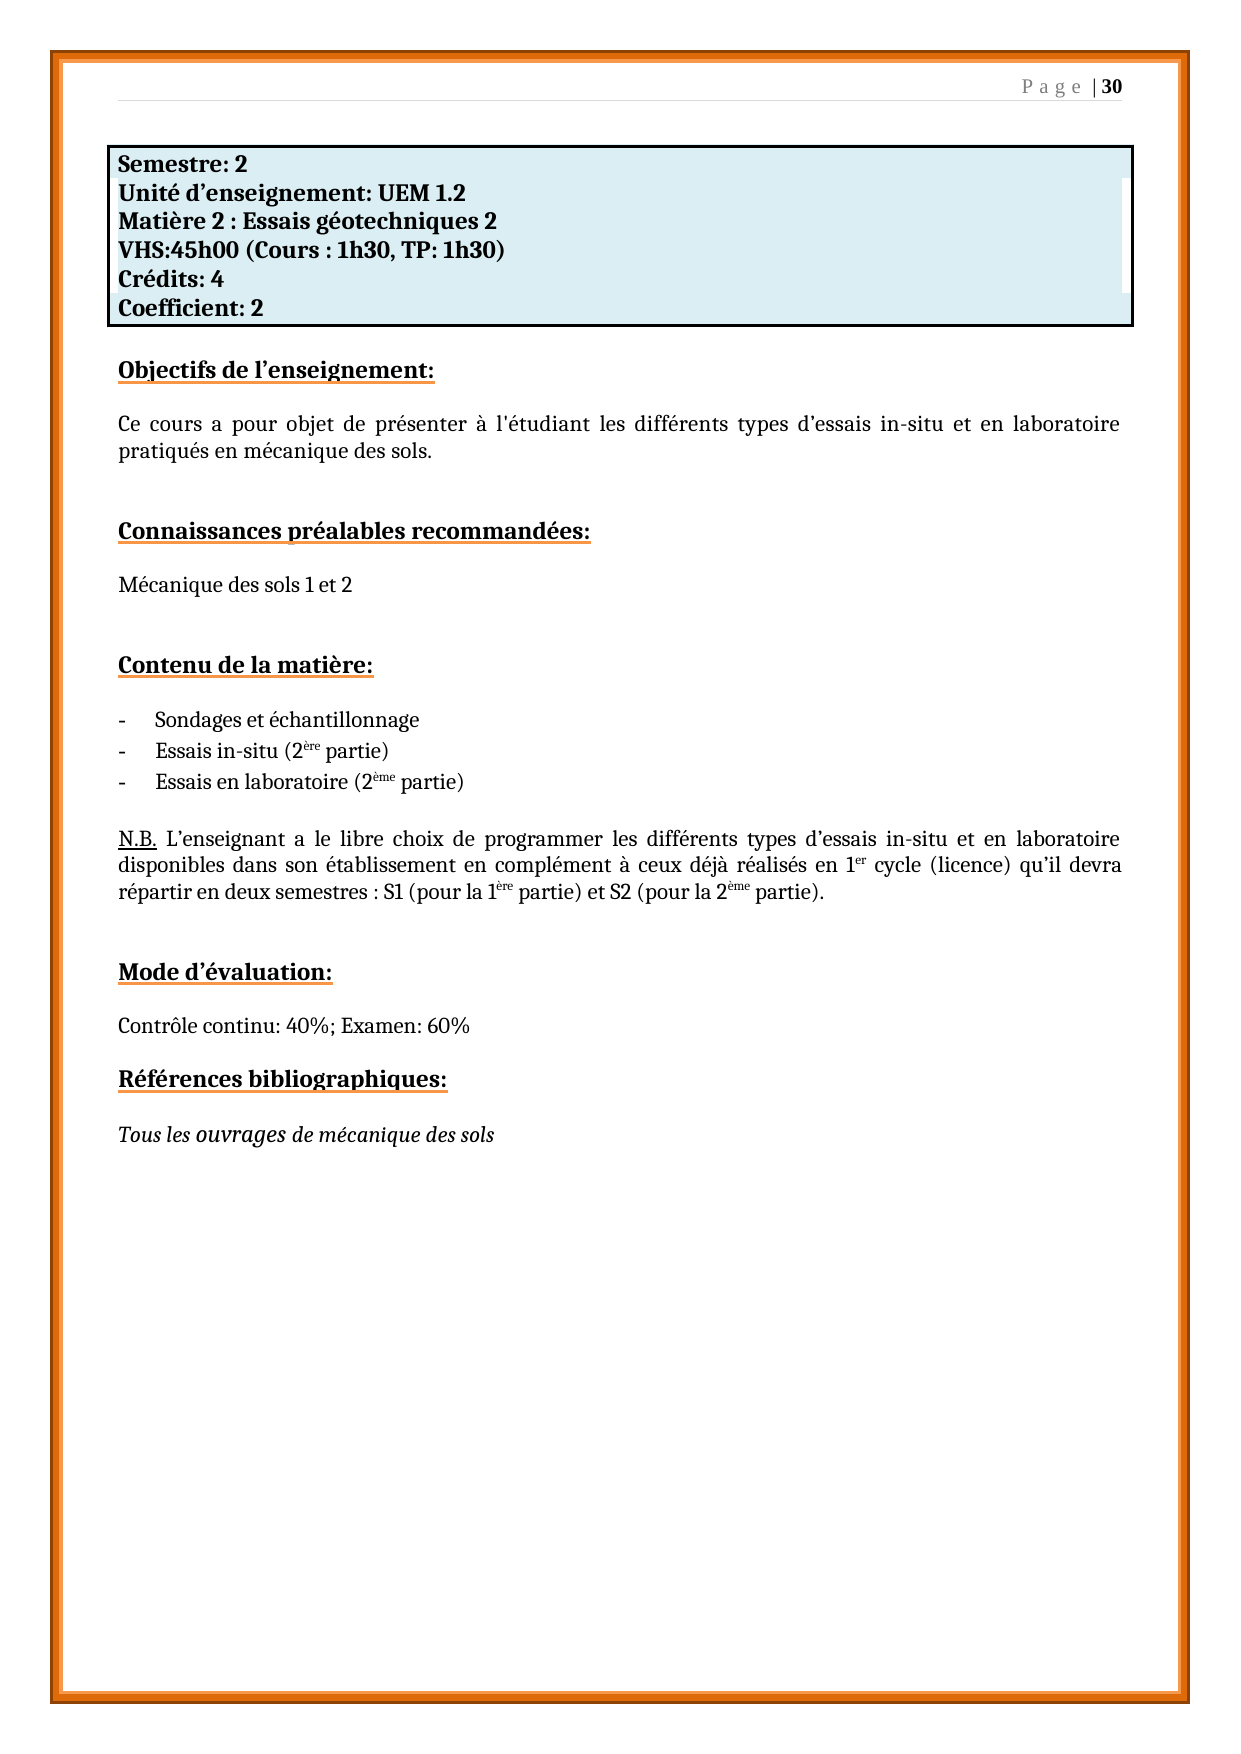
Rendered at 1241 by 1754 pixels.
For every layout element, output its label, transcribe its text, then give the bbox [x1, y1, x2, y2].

text Ce cours a pour objet de présenter à l'étudiant les différents types d’essais in-situ et en laboratoire pratiqués en mécanique des sols. [118, 411, 1122, 464]
text Objectifs de l’enseignement: [118, 356, 1122, 385]
text Unité d’enseignement: UEM 1.2 [118, 178, 1122, 207]
text Mode d’évaluation: [118, 957, 1122, 986]
list Essais en laboratoire (2ème partie) [118, 768, 1122, 795]
text N.B. L’enseignant a le libre choix de programmer les différents types d’essais in-situ et en laboratoire disponibles dans son établissement en complément à ceux déjà réalisés en 1er cycle (licence) qu’il devra répartir en deux semestres : S1 (pour la 1ère partie) et S2 (pour la 2ème partie). [118, 826, 1122, 905]
text Contenu de la matière: [118, 651, 1122, 679]
text Matière 2 : Essais géotechniques 2 [118, 207, 1122, 236]
list Sondages et échantillonnage [118, 706, 1122, 733]
text Crédits: 4 [118, 265, 1122, 288]
text Contrôle continu: 40%; Examen: 60% [118, 1013, 1122, 1039]
text Mécanique des sols 1 et 2 [118, 572, 1122, 598]
text Références bibliographiques: [118, 1065, 1122, 1094]
text Coefficient: 2 [110, 288, 1131, 324]
text VHS:45h00 (Cours : 1h30, TP: 1h30) [118, 236, 1122, 265]
list Essais in-situ (2ère partie) [118, 737, 1122, 764]
text Tous les ouvrages de mécanique des sols [118, 1120, 1122, 1149]
text Connaissances préalables recommandées: [118, 517, 1122, 545]
text Semestre: 2 [110, 148, 1131, 178]
